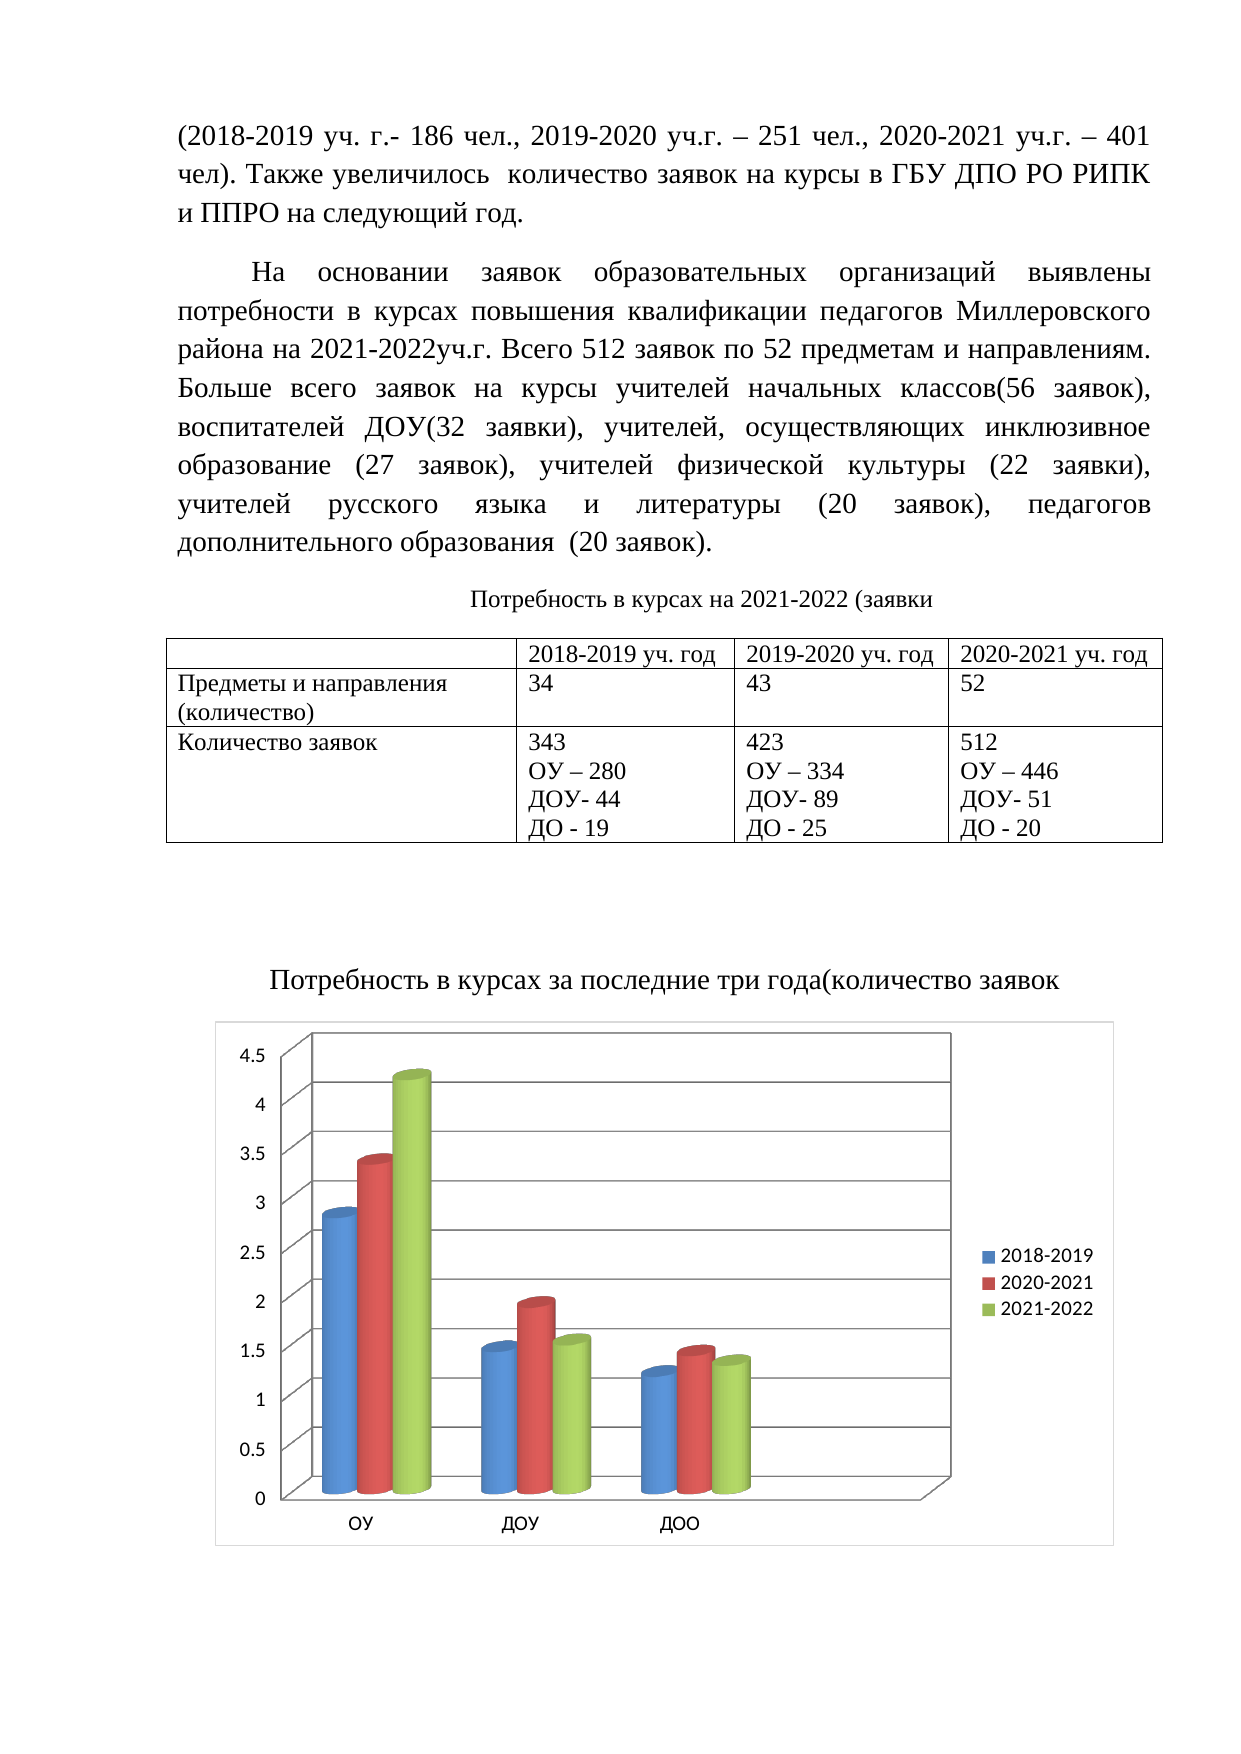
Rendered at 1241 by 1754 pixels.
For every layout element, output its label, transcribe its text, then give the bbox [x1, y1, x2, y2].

table_cell Предметы и направления (количество) [167, 669, 516, 726]
table_cell 43 [735, 669, 948, 726]
table_cell 343 ОУ – 280 ДОУ- 44 ДО - 19 [517, 727, 734, 842]
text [177, 118, 1152, 229]
text Потребность в курсах на 2021-2022 (заявки [177, 584, 1152, 612]
table_header 2018-2019 уч. год [517, 639, 734, 667]
table_header 2019-2020 уч. год [735, 639, 948, 667]
table_header [167, 639, 516, 667]
table_cell Количество заявок [167, 727, 516, 842]
table_cell 512 ОУ – 446 ДОУ- 51 ДО - 20 [949, 727, 1162, 842]
table_cell 52 [949, 669, 1162, 726]
table_cell 423 ОУ – 334 ДОУ- 89 ДО - 25 [735, 727, 948, 842]
table_header 2020-2021 уч. год [949, 639, 1162, 667]
table_cell 34 [517, 669, 734, 726]
text На основании заявок образовательных организаций выявлены потребности в курсах повышения квалификации педагогов Миллеровского района на 2021-2022уч.г. Всего 512 заявок по 52 предметам и направлениям. Больше всего заявок на курсы учителей начальных классов(56 заявок), воспитателей ДОУ(32 заявки), учителей, осуществляющих инклюзивное образование (27 заявок), учителей физической культуры (22 заявки), учителей русского языка и литературы (20 заявок), педагогов дополнительного образования (20 заявок). [177, 254, 1152, 558]
text Потребность в курсах за последние три года(количество заявок [177, 962, 1152, 995]
